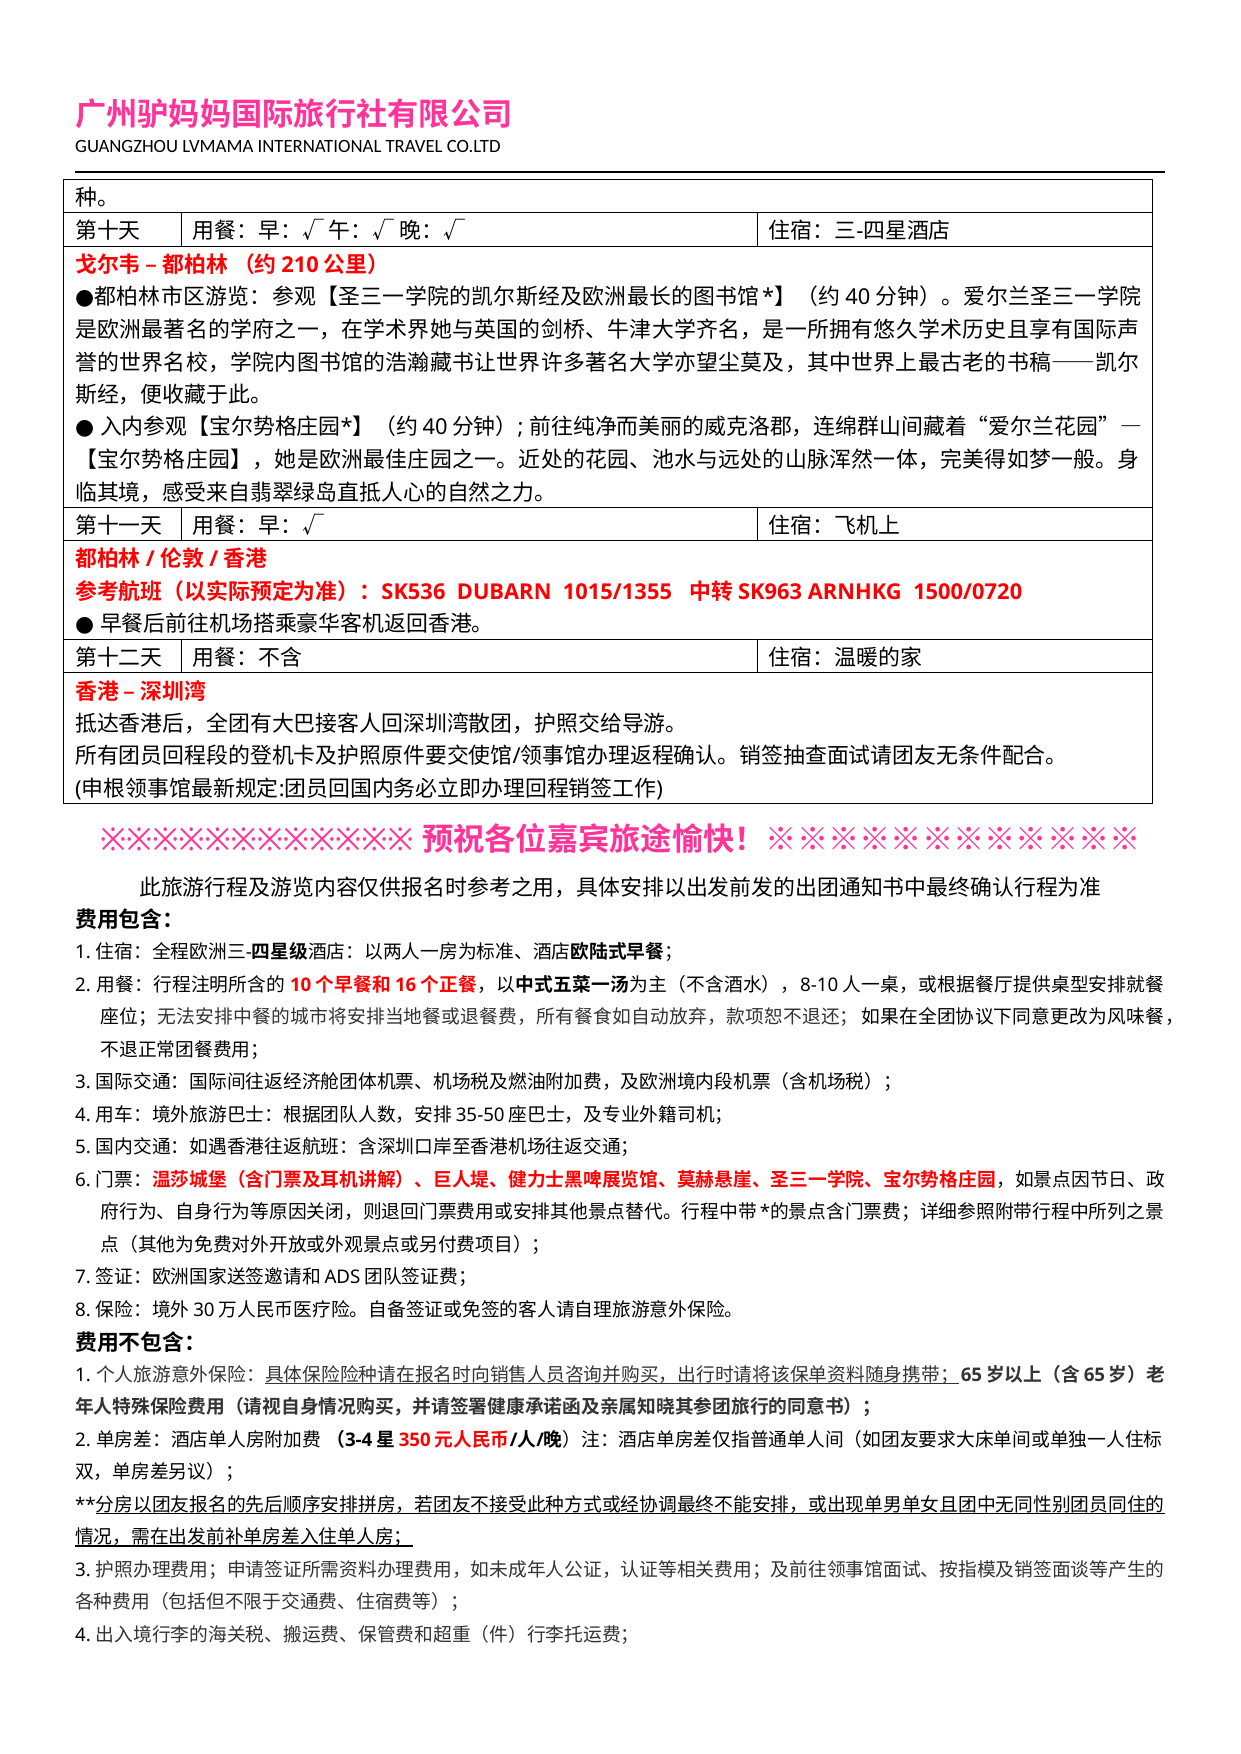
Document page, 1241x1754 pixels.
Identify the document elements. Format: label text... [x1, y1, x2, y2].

table_cell 第十天 [64, 213, 181, 246]
text 8. 保险：境外30万人民币医疗险。自备签证或免签的客人请自理旅游意外保险。 [75, 1292, 1165, 1324]
text 费用不包含： [75, 1324, 1165, 1357]
text 6. 门票：温莎城堡（含门票及耳机讲解）、巨人堤、健力士黑啤展览馆、莫赫悬崖、圣三一学院、宝尔势格庄园，如景点因节日、政府行为、自身行为等原因关闭，则退回门票费用或安排其他景点替代。行程中带*的景点含门票费；详细参照附带行程中所列之景点（其他为免费对外开放或外观景点或另付费项目）； [75, 1162, 1165, 1259]
table_cell 用餐：早：√ [182, 508, 757, 540]
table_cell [64, 180, 1152, 212]
text 4. 出入境行李的海关税、搬运费、保管费和超重（件）行李托运费； [75, 1617, 1165, 1649]
table_cell 用餐：早：√ 午：√ 晚：√ [182, 213, 757, 246]
table_cell 都柏林 / 伦敦 / 香港 参考航班（以实际预定为准）：SK536 DUBARN 1015/1355 中转 SK963 ARNHKG 1500/0720 ● 早餐后前往机场搭乘豪华客机返回香港。 [64, 541, 1152, 639]
text 3. 国际交通：国际间往返经济舱团体机票、机场税及燃油附加费，及欧洲境内段机票（含机场税）； [75, 1064, 1165, 1097]
table_cell 香港 – 深圳湾 抵达香港后，全团有大巴接客人回深圳湾散团，护照交给导游。 所有团员回程段的登机卡及护照原件要交使馆/领事馆办理返程确认。销签抽查面试请团友无条件配合。 (申根领事馆最新规定:团员回国内务必立即办理回程销签工作) [64, 673, 1152, 803]
text 4. 用车：境外旅游巴士：根据团队人数，安排35-50座巴士，及专业外籍司机； [75, 1097, 1165, 1129]
text **分房以团友报名的先后顺序安排拼房，若团友不接受此种方式或经协调最终不能安排，或出现单男单女且团中无同性别团员同住的情况，需在出发前补单房差入住单人房； [75, 1487, 1165, 1552]
table_cell 第十二天 [64, 640, 181, 672]
text 费用包含： [75, 902, 1165, 934]
text 此旅游行程及游览内容仅供报名时参考之用，具体安排以出发前发的出团通知书中最终确认行程为准 [75, 869, 1165, 902]
text 5. 国内交通：如遇香港往返航班：含深圳口岸至香港机场往返交通； [75, 1129, 1165, 1162]
text 2. 单房差：酒店单人房附加费 （3-4星350元人民币/人/晚）注：酒店单房差仅指普通单人间（如团友要求大床单间或单独一人住标双，单房差另议）； [75, 1422, 1165, 1487]
text 1. 个人旅游意外保险：具体保险险种请在报名时向销售人员咨询并购买，出行时请将该保单资料随身携带；65岁以上（含65岁）老年人特殊保险费用（请视自身情况购买，并请签署健康承诺函及亲属知晓其参团旅行的同意书）； [75, 1357, 1165, 1422]
table_cell 第十一天 [64, 508, 181, 540]
table_cell 住宿：温暖的家 [758, 640, 1152, 672]
table_cell 用餐：不含 [182, 640, 757, 672]
text ※※※※※※※※※※※※ 预祝各位嘉宾旅途愉快！※※※※※※※※※※※※ [75, 804, 1165, 869]
text 1. 住宿：全程欧洲三-四星级酒店：以两人一房为标准、酒店欧陆式早餐； [75, 934, 1165, 967]
table_cell 戈尔韦 – 都柏林 （约210公里） ●都柏林市区游览：参观【圣三一学院的凯尔斯经及欧洲最长的图书馆*】（约40分钟）。爱尔兰圣三一学院是欧洲最著名的学府之一，在学术界她与英国的剑桥、牛津大学齐名，是一所拥有悠久学术历史且享有国际声誉的世界名校，学院内图书馆的浩瀚藏书让世界许多著名大学亦望尘莫及，其中世界上最古老的书稿——凯尔斯经，便收藏于此。 ● 入内参观【宝尔势格庄园*】（约40分钟）; 前往纯净而美丽的威克洛郡，连绵群山间藏着“爱尔兰花园”—【宝尔势格庄园】，她是欧洲最佳庄园之一。近处的花园、池水与远处的山脉浑然一体，完美得如梦一般。身临其境，感受来自翡翠绿岛直抵人心的自然之力。 [64, 247, 1152, 507]
table_cell 住宿：飞机上 [758, 508, 1152, 540]
table_cell 住宿：三-四星酒店 [758, 213, 1152, 246]
text 3. 护照办理费用；申请签证所需资料办理费用，如未成年人公证，认证等相关费用；及前往领事馆面试、按指模及销签面谈等产生的各种费用（包括但不限于交通费、住宿费等）； [75, 1552, 1165, 1617]
text 2. 用餐：行程注明所含的10个早餐和16个正餐，以中式五菜一汤为主（不含酒水），8-10人一桌，或根据餐厅提供桌型安排就餐座位；无法安排中餐的城市将安排当地餐或退餐费，所有餐食如自动放弃，款项恕不退还；如果在全团协议下同意更改为风味餐，不退正常团餐费用； [75, 967, 1165, 1064]
text 7. 签证：欧洲国家送签邀请和ADS团队签证费； [75, 1259, 1165, 1292]
